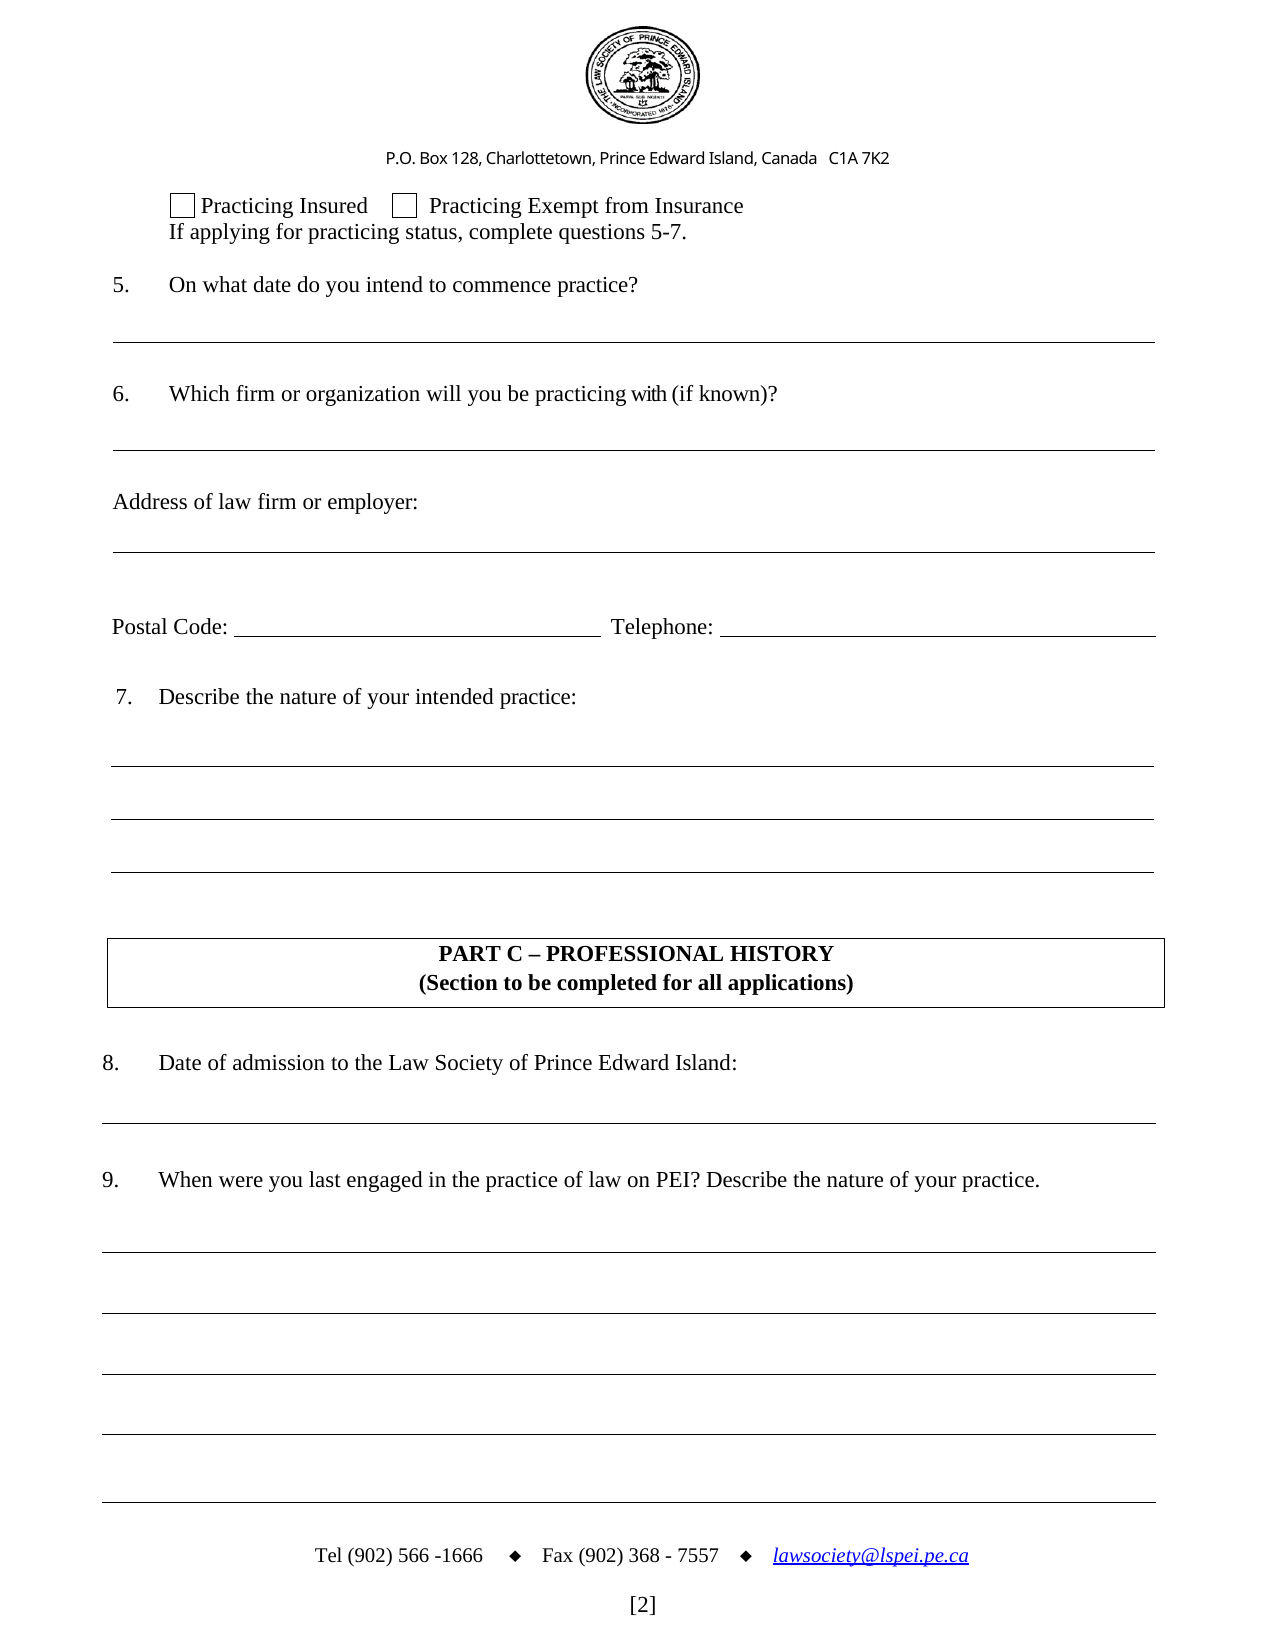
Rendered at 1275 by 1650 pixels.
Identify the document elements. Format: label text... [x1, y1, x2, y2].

text Postal Code: Telephone: [112, 613, 1196, 639]
list Which firm or organization will you be practicing with (if known)? [112, 379, 1196, 406]
list Practicing Insured Practicing Exempt from Insurance [169, 192, 1196, 218]
picture [585, 26, 700, 124]
list On what date do you intend to commence practice? [112, 271, 1196, 297]
list If applying for practicing status, complete questions 5-7. [169, 218, 1158, 244]
list Describe the nature of your intended practice: [115, 683, 1196, 710]
list Date of admission to the Law Society of Prince Edward Island: [102, 1048, 1196, 1075]
text Address of law firm or employer: [112, 488, 1196, 514]
list When were you last engaged in the practice of law on PEI? Describe the nature of your practice. [102, 1166, 1196, 1193]
